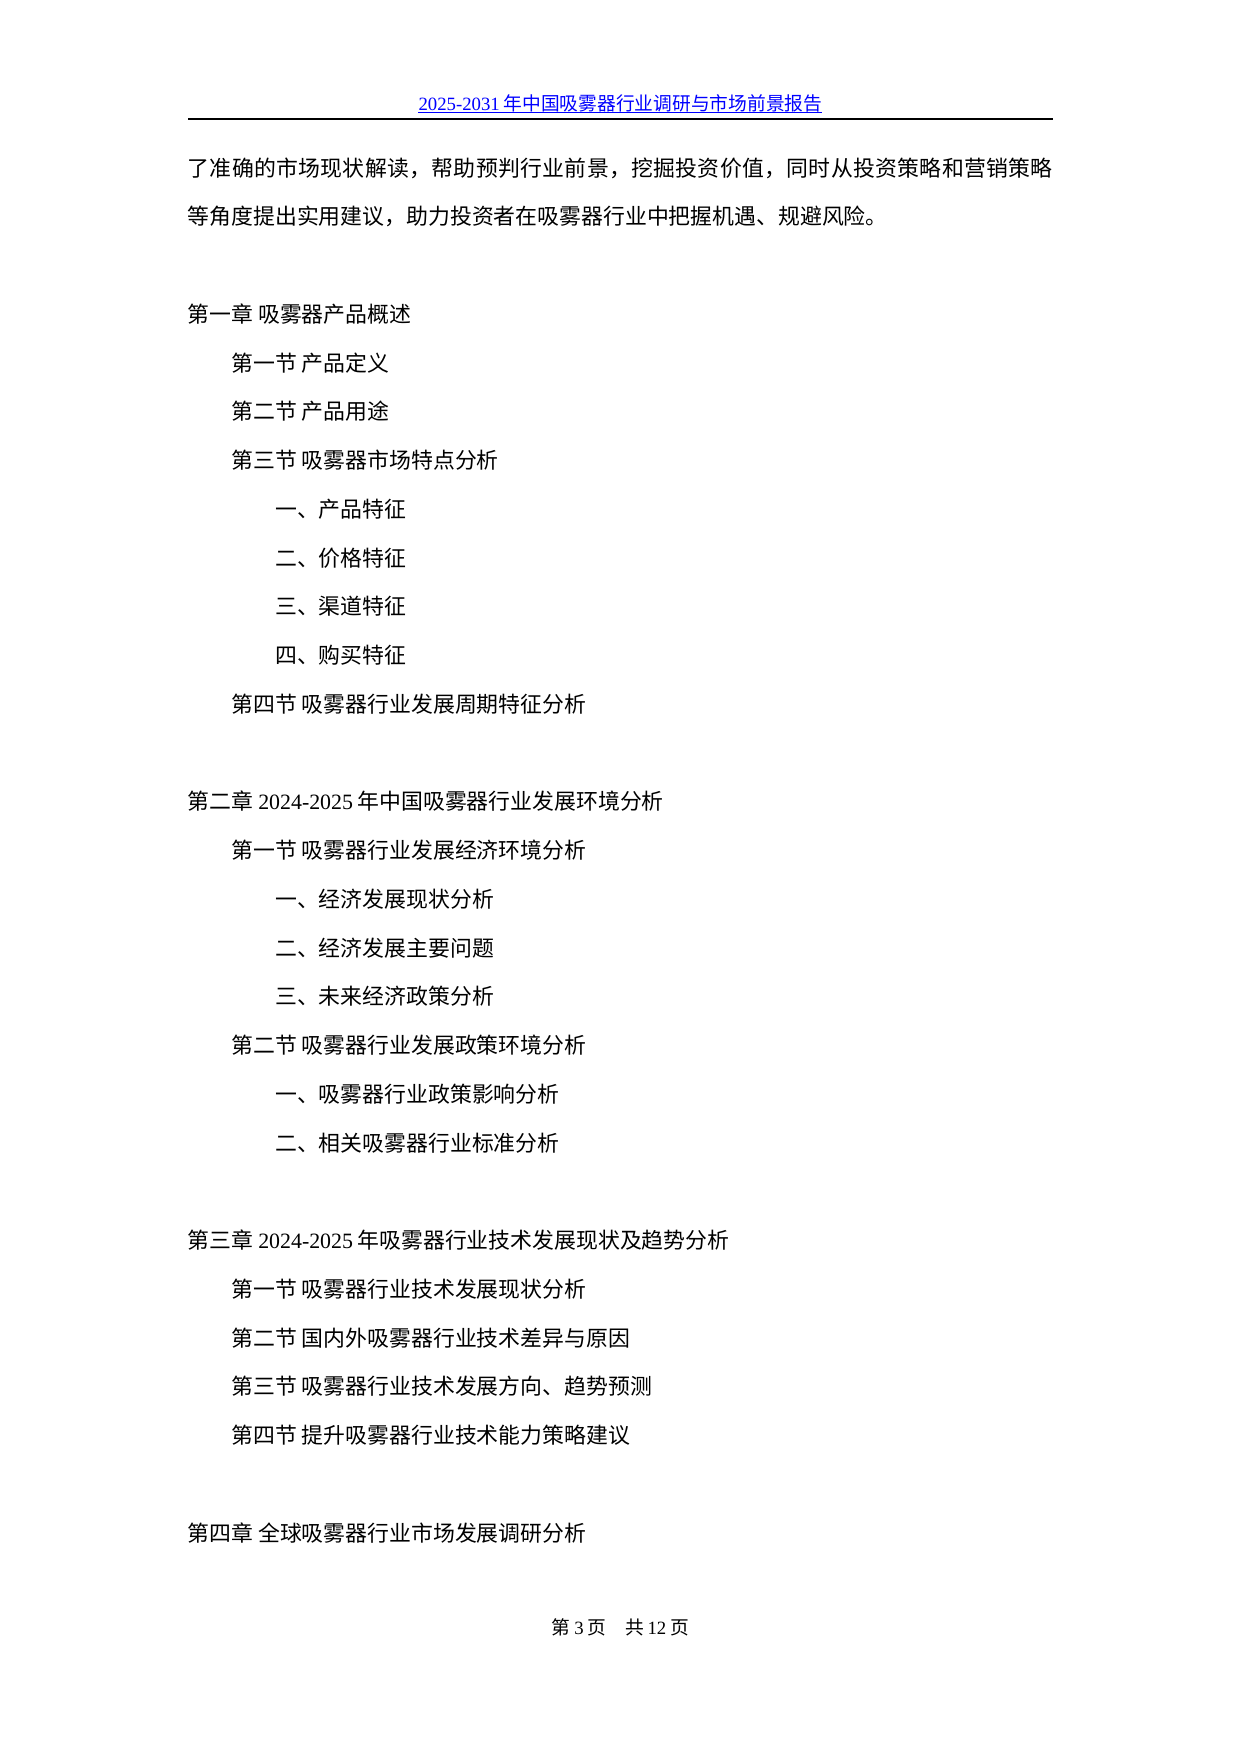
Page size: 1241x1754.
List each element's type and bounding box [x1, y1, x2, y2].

text [187, 150, 1053, 1548]
